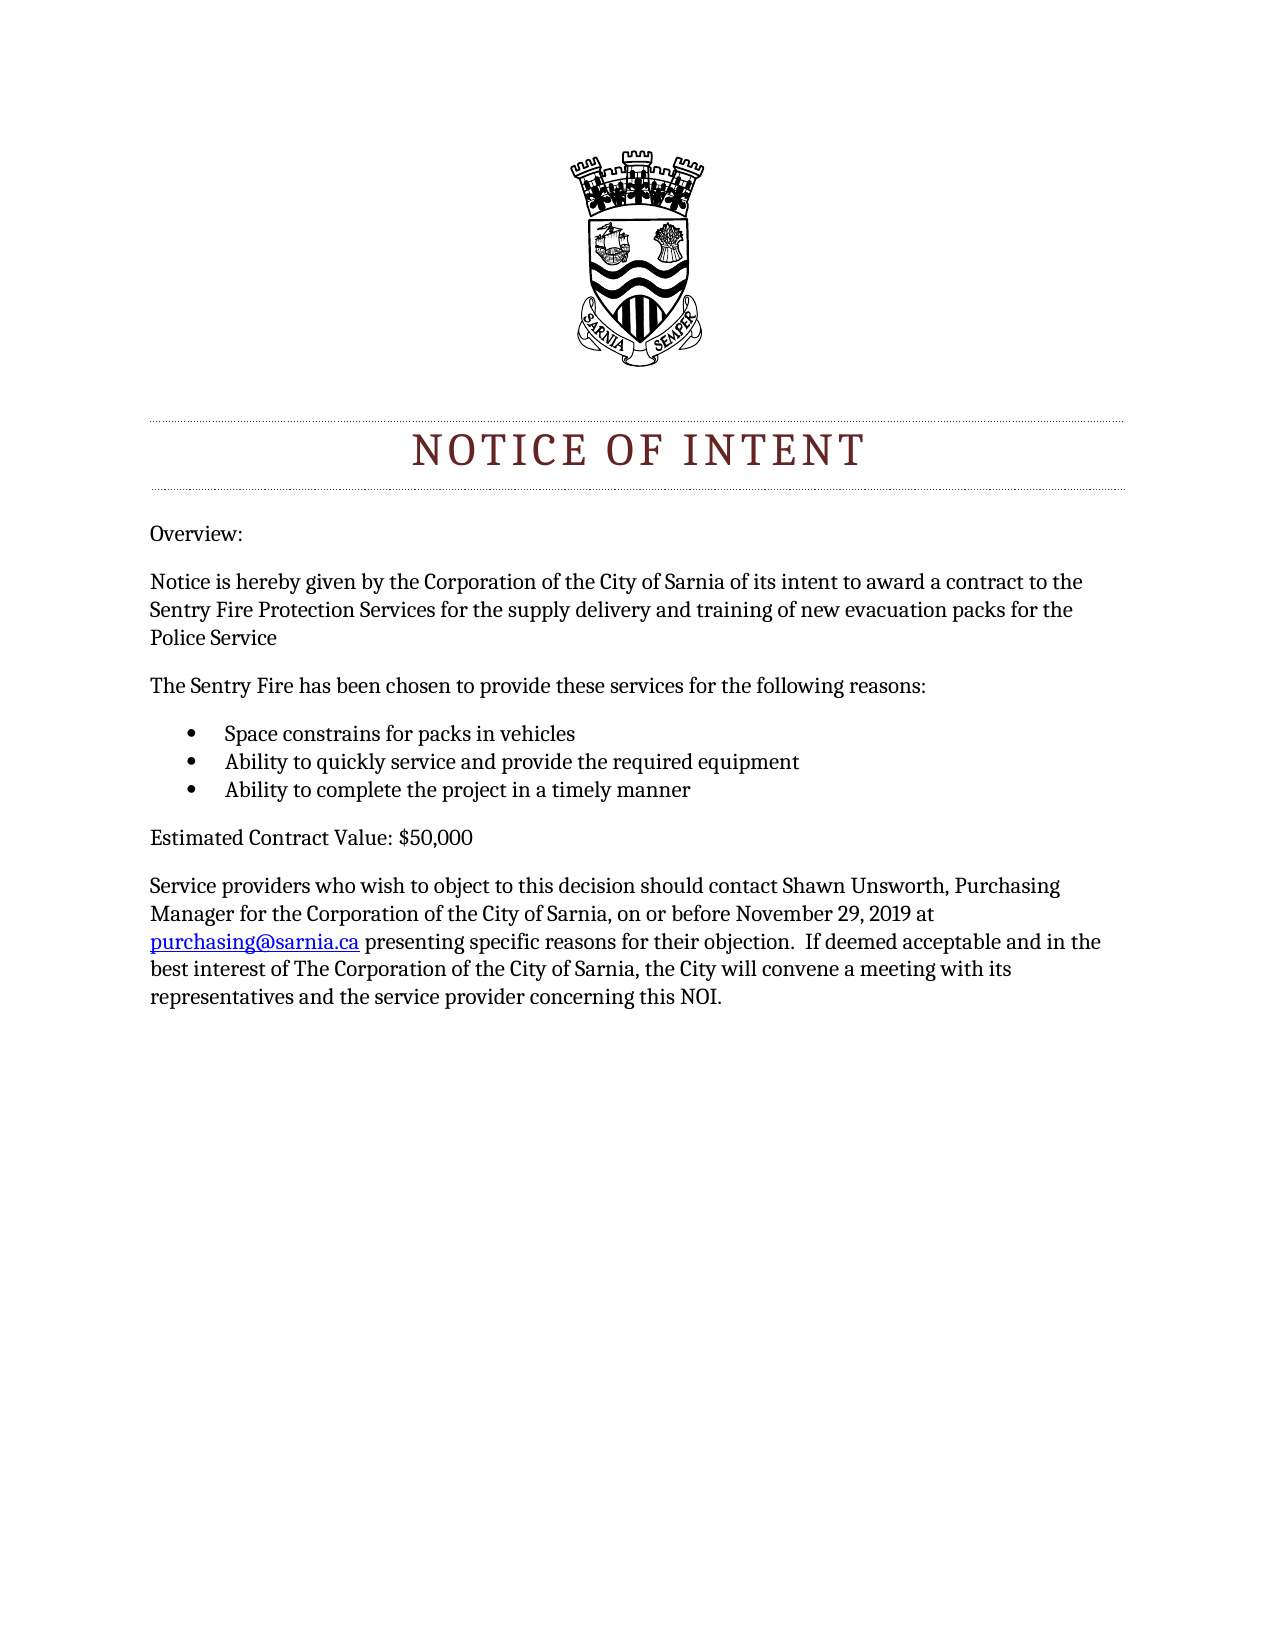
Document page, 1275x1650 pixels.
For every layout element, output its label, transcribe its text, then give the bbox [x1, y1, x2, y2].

text Service providers who wish to object to this decision should contact Shawn Unsworth, Purchasing Manager for the Corporation of the City of Sarnia, on or before November 29, 2019 at purchasing@sarnia.ca presenting specific reasons for their objection. If deemed acceptable and in the best interest of The Corporation of the City of Sarnia, the City will convene a meeting with its representatives and the service provider concerning this NOI. [150, 873, 1125, 1010]
text The Sentry Fire has been chosen to provide these services for the following reasons: [150, 673, 1125, 699]
list Ability to complete the project in a timely manner [187, 776, 1125, 803]
list Space constrains for packs in vehicles [187, 721, 1125, 747]
text Estimated Contract Value: $50,000 [150, 825, 1125, 851]
list Ability to quickly service and provide the required equipment [187, 749, 1125, 775]
text Notice is hereby given by the Corporation of the City of Sarnia of its intent to award a contract to the Sentry Fire Protection Services for the supply delivery and training of new evacuation packs for the Police Service [150, 569, 1125, 651]
text Overview: [150, 521, 1125, 547]
title Notice of Intent [150, 421, 1125, 489]
